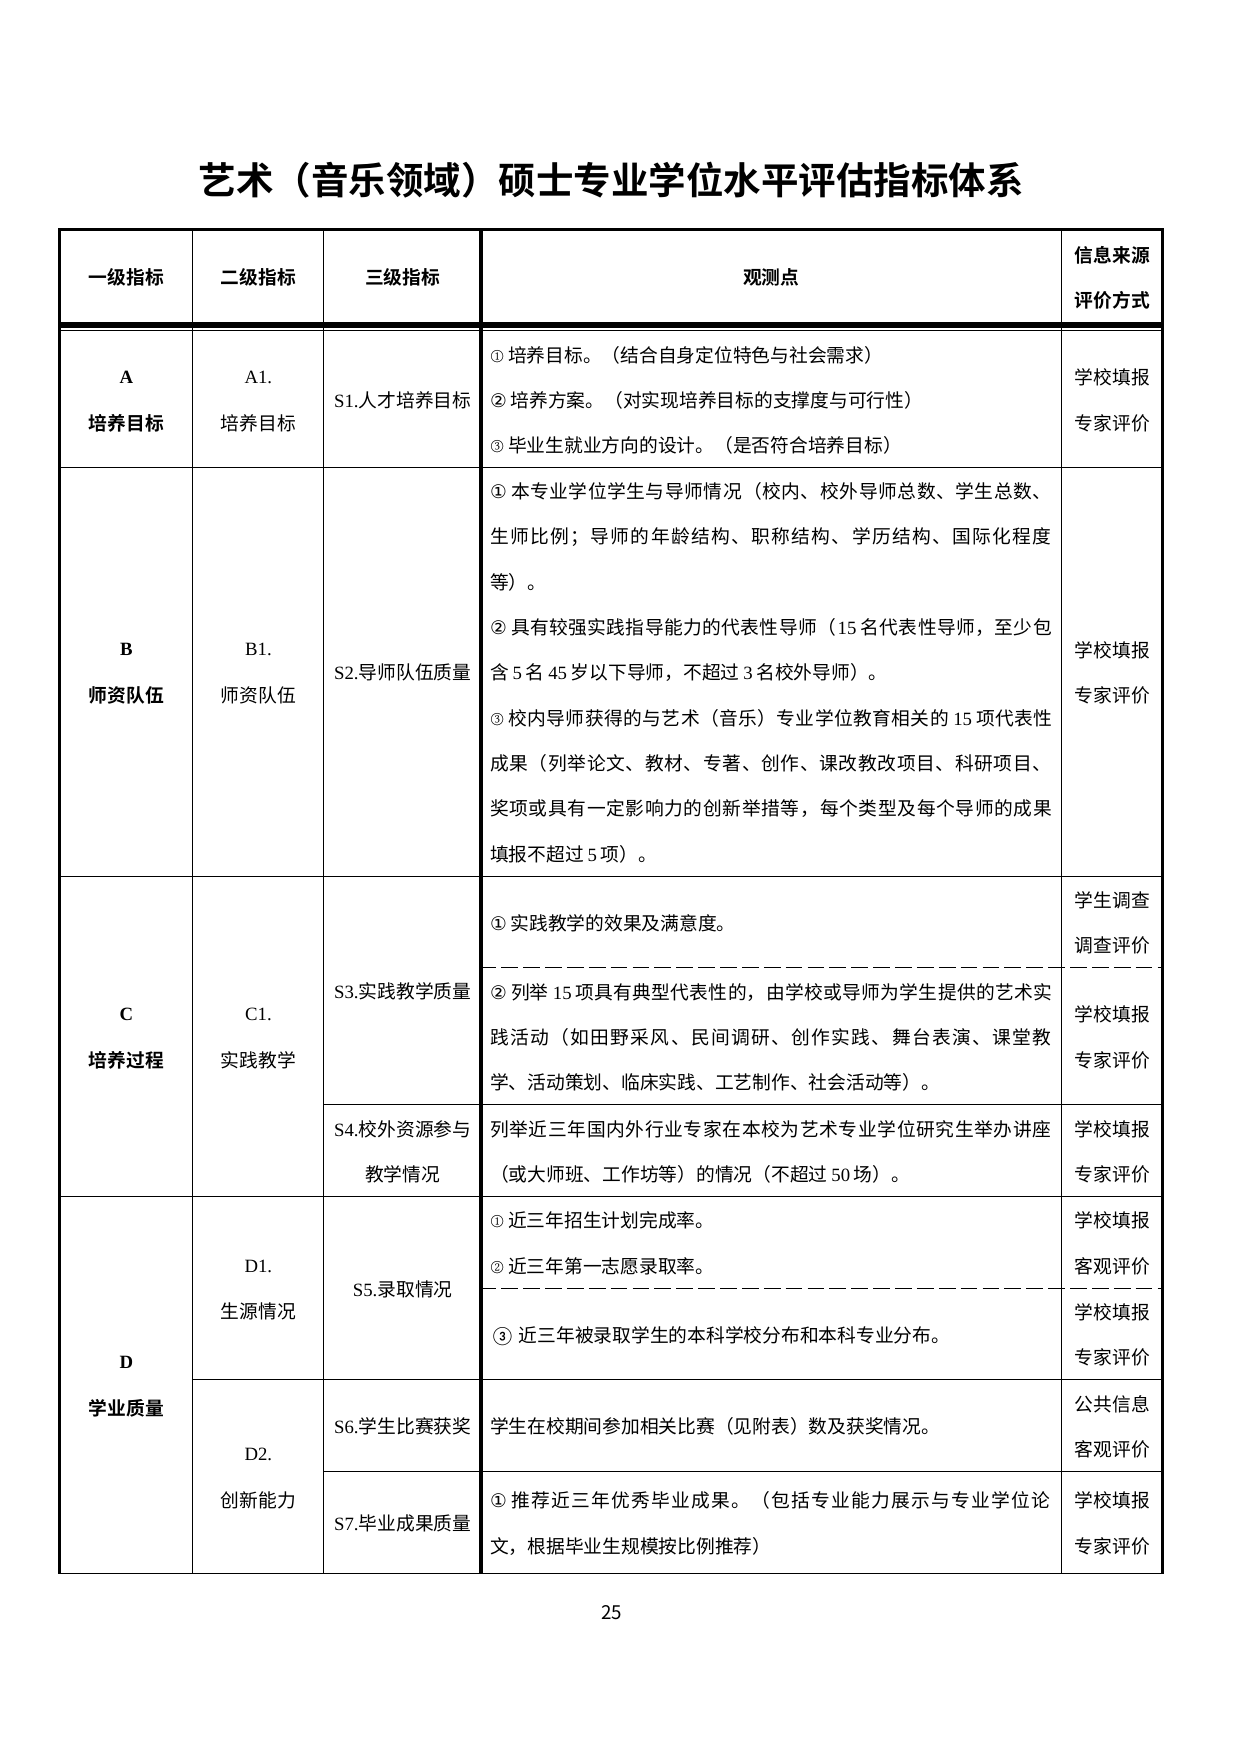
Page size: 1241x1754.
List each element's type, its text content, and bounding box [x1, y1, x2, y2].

table_cell 学校填报 专家评价 [1062, 331, 1161, 467]
table_cell 学校填报 客观评价 [1062, 1197, 1161, 1287]
table_cell S4.校外资源参与教学情况 [324, 1105, 479, 1196]
table_cell B 师资队伍 [61, 468, 192, 876]
table_cell 公共信息 客观评价 [1062, 1380, 1161, 1471]
table_header 信息来源 评价方式 [1062, 231, 1161, 322]
table_cell D2. 创新能力 [193, 1380, 323, 1573]
table_cell A1. 培养目标 [193, 331, 323, 467]
table_cell C 培养过程 [61, 877, 192, 1196]
table_cell B1. 师资队伍 [193, 468, 323, 876]
text 艺术（音乐领域）硕士专业学位水平评估指标体系 [159, 133, 1063, 224]
table_cell S5.录取情况 [324, 1197, 479, 1379]
table_cell S7.毕业成果质量 [324, 1472, 479, 1573]
table_header 一级指标 [61, 231, 192, 322]
table_cell ②列举15项具有典型代表性的，由学校或导师为学生提供的艺术实践活动（如田野采风、民间调研、创作实践、舞台表演、课堂教学、活动策划、临床实践、工艺制作、社会活动等）。 [483, 967, 1061, 1104]
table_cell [483, 1472, 1061, 1573]
table_header 三级指标 [324, 231, 479, 322]
table_cell C1. 实践教学 [193, 877, 323, 1196]
table_cell 学校填报 专家评价 [1062, 1472, 1161, 1573]
table_cell ①本专业学位学生与导师情况（校内、校外导师总数、学生总数、生师比例；导师的年龄结构、职称结构、学历结构、国际化程度等）。 ②具有较强实践指导能力的代表性导师（15名代表性导师，至少包含5名45岁以下导师，不超过3名校外导师）。 ③校内导师获得的与艺术（音乐）专业学位教育相关的15项代表性成果（列举论文、教材、专著、创作、课改教改项目、科研项目、奖项或具有一定影响力的创新举措等，每个类型及每个导师的成果填报不超过5项）。 [483, 468, 1061, 876]
table_cell 学生在校期间参加相关比赛（见附表）数及获奖情况。 [483, 1380, 1061, 1471]
table_cell ①培养目标。（结合自身定位特色与社会需求） ②培养方案。（对实现培养目标的支撑度与可行性） ③毕业生就业方向的设计。（是否符合培养目标） [483, 331, 1061, 467]
table_cell 学校填报 专家评价 [1062, 967, 1161, 1104]
table_cell 学校填报 专家评价 [1062, 468, 1161, 876]
table_cell ③近三年被录取学生的本科学校分布和本科专业分布。 [483, 1288, 1061, 1379]
table_cell S2.导师队伍质量 [324, 468, 479, 876]
table_header 观测点 [483, 231, 1061, 322]
table_cell 学校填报 专家评价 [1062, 1288, 1161, 1379]
table_cell D 学业质量 [61, 1197, 192, 1573]
table_cell D1. 生源情况 [193, 1197, 323, 1379]
table_cell 列举近三年国内外行业专家在本校为艺术专业学位研究生举办讲座（或大师班、工作坊等）的情况（不超过50场）。 [483, 1105, 1061, 1196]
table_cell 学校填报 专家评价 [1062, 1105, 1161, 1196]
table_cell S1.人才培养目标 [324, 331, 479, 467]
table_cell 学生调查 调查评价 [1062, 877, 1161, 967]
table_header 二级指标 [193, 231, 323, 322]
table_cell S6.学生比赛获奖 [324, 1380, 479, 1471]
table_cell S3.实践教学质量 [324, 877, 479, 1104]
table_cell A 培养目标 [61, 331, 192, 467]
table_cell ①近三年招生计划完成率。 ②近三年第一志愿录取率。 [483, 1197, 1061, 1287]
table_cell ①实践教学的效果及满意度。 [483, 877, 1061, 967]
